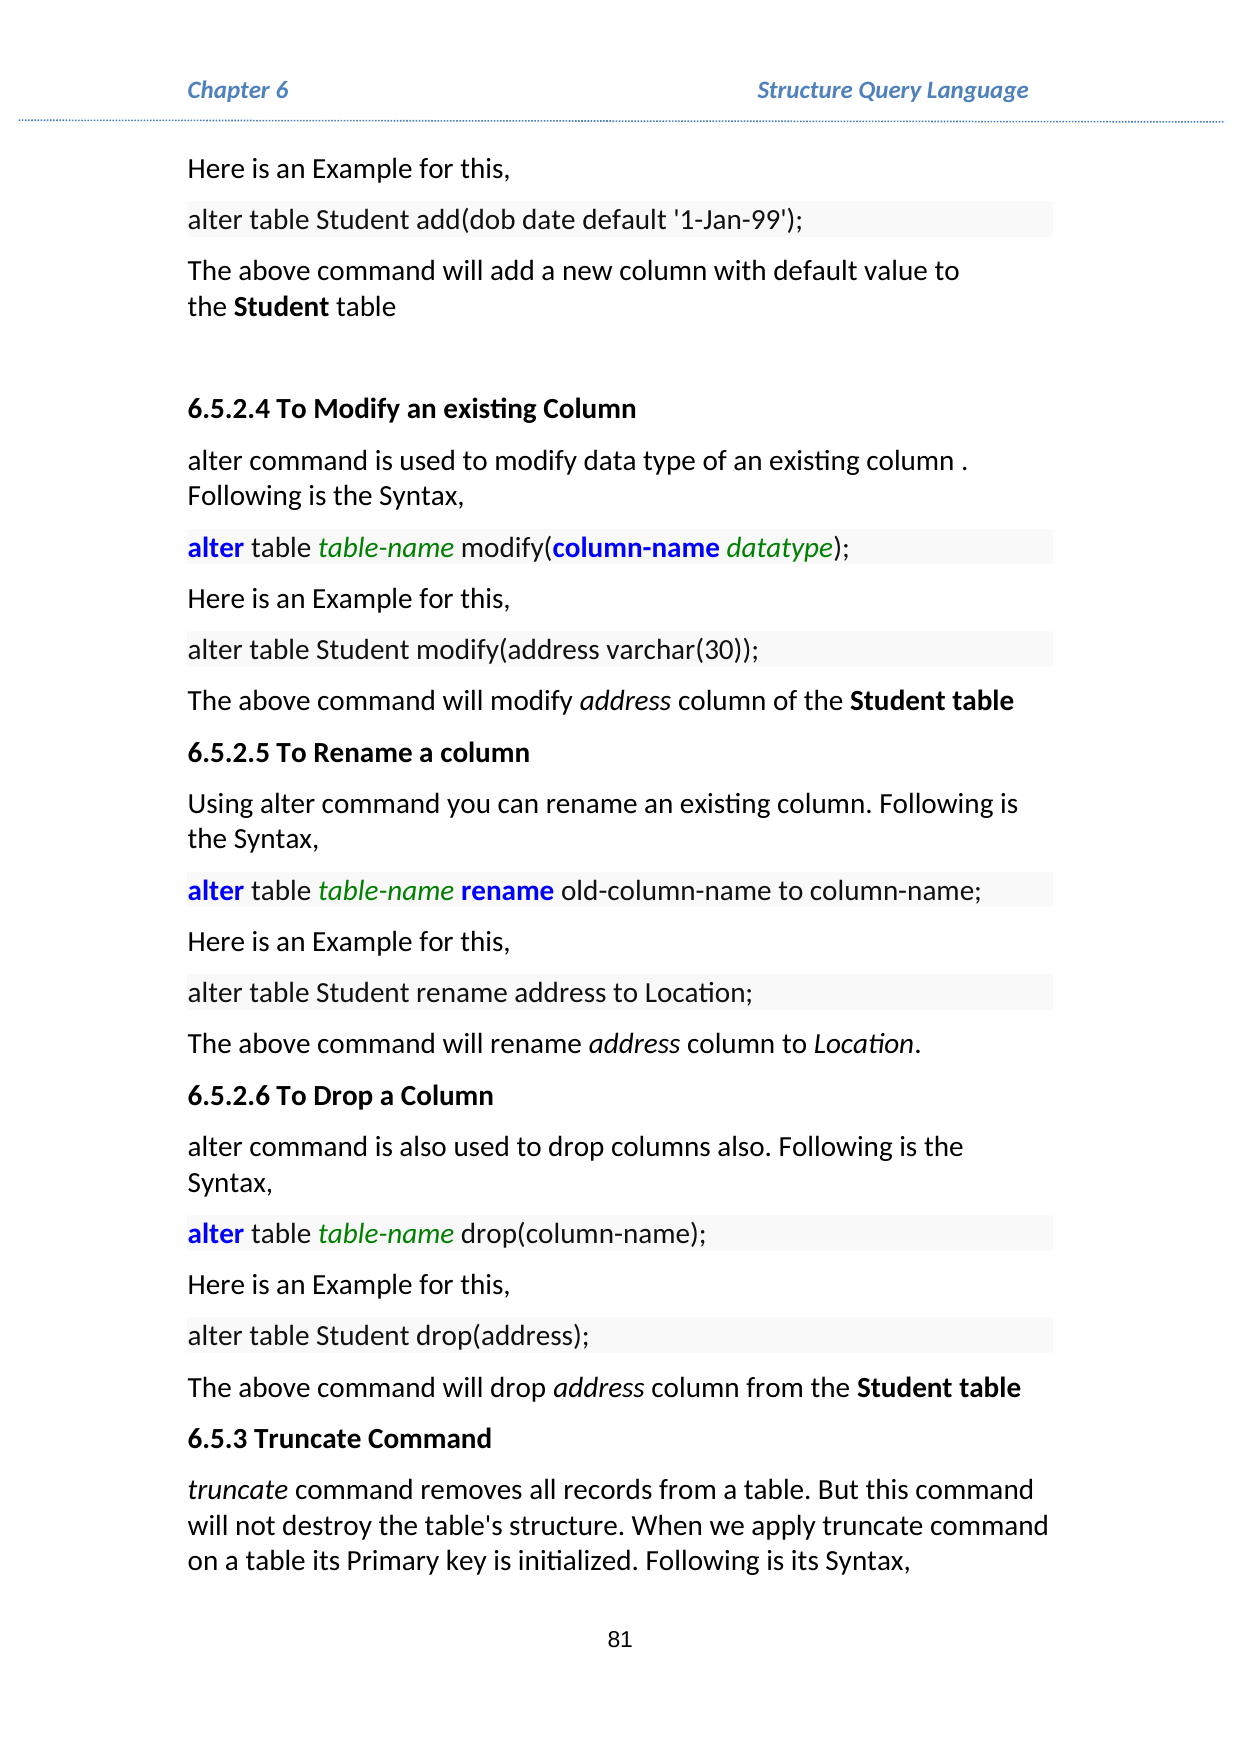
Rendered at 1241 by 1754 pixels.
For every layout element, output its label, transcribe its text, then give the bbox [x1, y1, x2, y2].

text alter table Student drop(address); [187, 1317, 1053, 1353]
text alter table table-name drop(column-name); [187, 1215, 1053, 1251]
text 6.5.2.4 To Modify an existing Column [187, 391, 1053, 426]
text Here is an Example for this, [187, 580, 1053, 616]
text alter table Student rename address to Location; [187, 974, 1053, 1010]
text The above command will rename address column to Location. [187, 1026, 1053, 1061]
text truncate command removes all records from a table. But this command will not destroy the table's structure. When we apply truncate command on a table its Primary key is initialized. Following is its Syntax, [187, 1471, 1053, 1578]
text alter command is also used to drop columns also. Following is the Syntax, [187, 1128, 1053, 1199]
text 6.5.2.6 To Drop a Column [187, 1077, 1053, 1112]
subtitle 6.5.3 Truncate Command [187, 1420, 1053, 1456]
text alter table table-name rename old-column-name to column-name; [187, 872, 1053, 907]
text Using alter command you can rename an existing column. Following is the Syntax, [187, 785, 1053, 856]
text alter table table-name modify(column-name datatype); [187, 529, 1053, 564]
text The above command will add a new column with default value to the Student table [187, 252, 1053, 324]
text The above command will drop address column from the Student table [187, 1369, 1053, 1404]
text 6.5.2.5 To Rename a column [187, 734, 1053, 769]
text Here is an Example for this, [187, 1266, 1053, 1302]
text alter command is used to modify data type of an existing column . Following is the Syntax, [187, 442, 1053, 513]
text The above command will modify address column of the Student table [187, 682, 1053, 718]
text alter table Student add(dob date default '1-Jan-99'); [187, 201, 1053, 237]
text alter table Student modify(address varchar(30)); [187, 631, 1053, 667]
text Here is an Example for this, [187, 150, 1053, 186]
text Here is an Example for this, [187, 923, 1053, 959]
